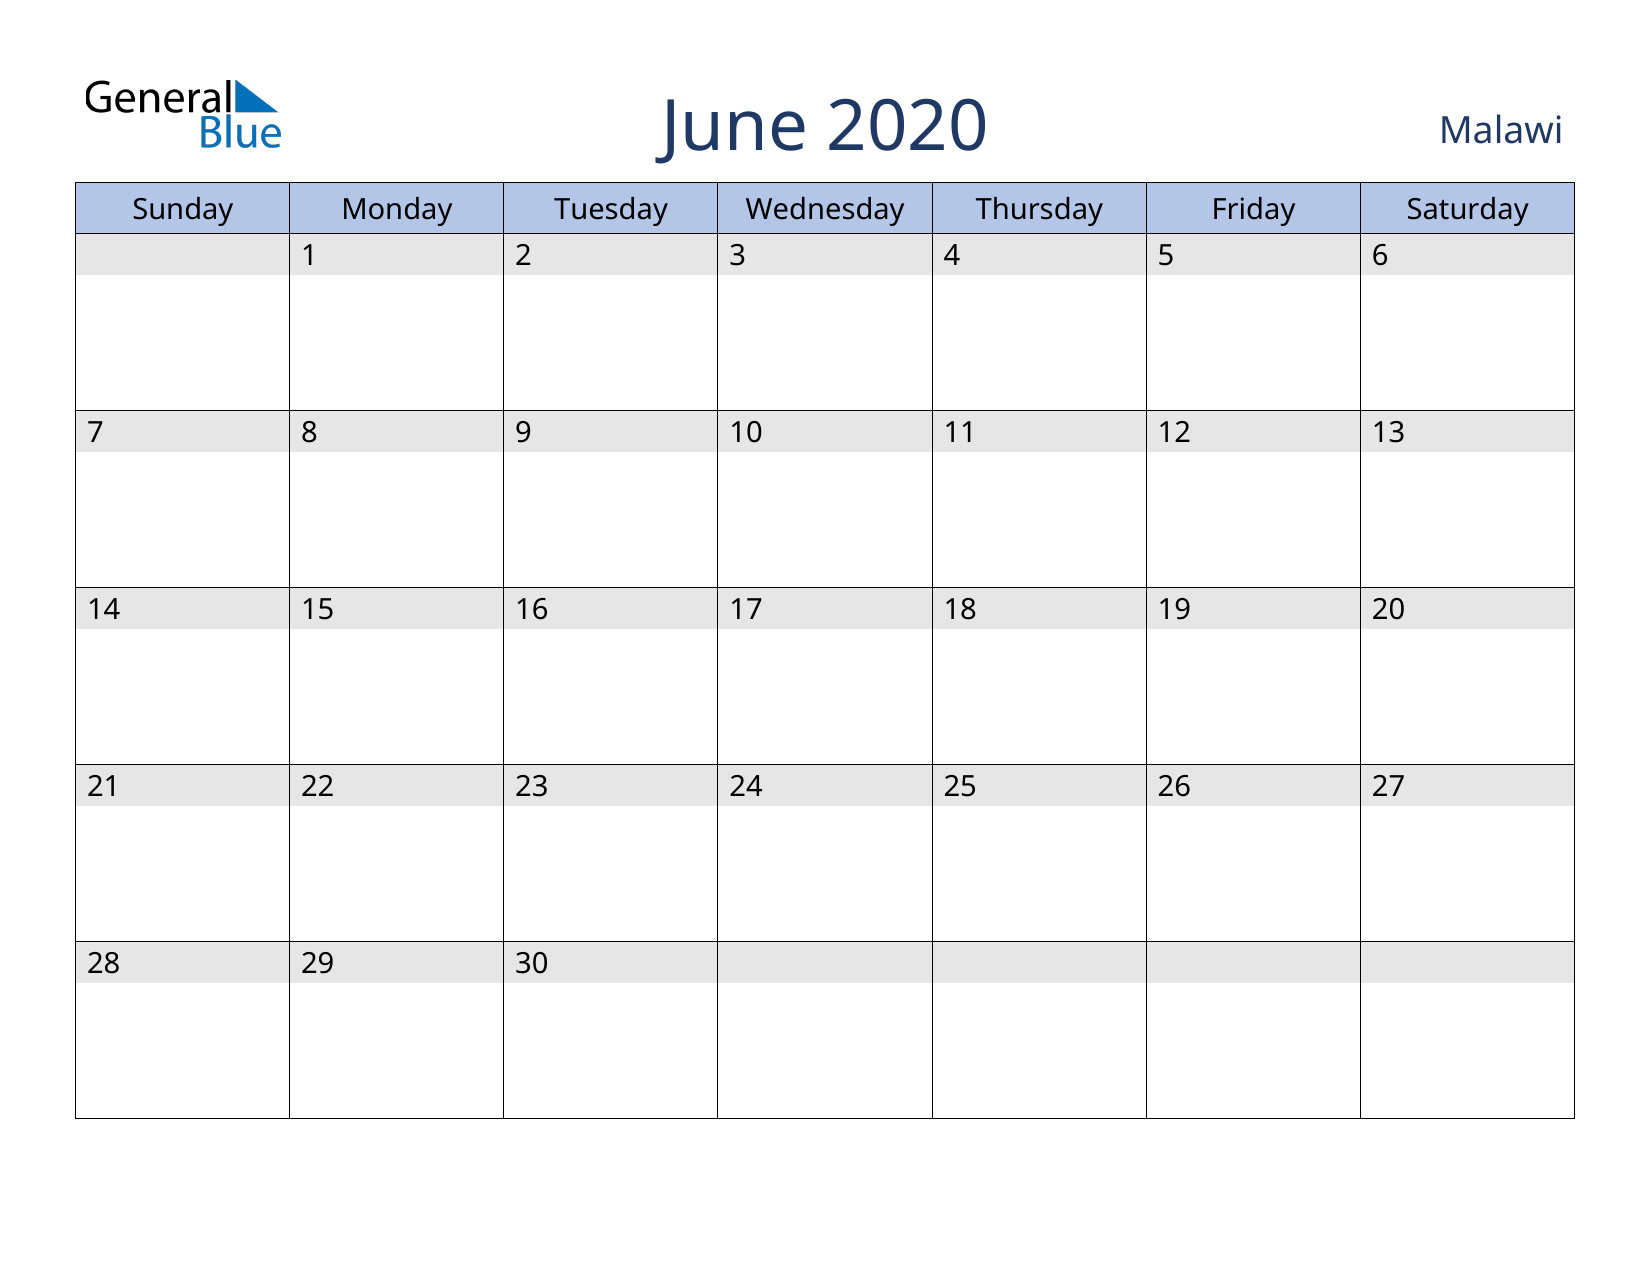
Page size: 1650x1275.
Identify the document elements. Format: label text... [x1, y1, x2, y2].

table_cell [1361, 942, 1574, 983]
table_cell [933, 806, 1146, 941]
table_cell 13 [1361, 411, 1574, 452]
table_cell [504, 275, 717, 410]
picture [86, 80, 281, 148]
table_cell [1361, 983, 1574, 1118]
table_cell [1361, 806, 1574, 941]
table_cell 29 [290, 942, 503, 983]
table_cell 25 [933, 765, 1146, 806]
table_cell [933, 629, 1146, 764]
table_cell 18 [933, 588, 1146, 629]
table_cell 14 [76, 588, 289, 629]
table_cell [1361, 275, 1574, 410]
table_cell [76, 452, 289, 587]
table_cell 15 [290, 588, 503, 629]
table_cell [933, 275, 1146, 410]
table_cell [76, 234, 289, 275]
table_cell [1147, 452, 1360, 587]
table_cell [290, 806, 503, 941]
table_cell 5 [1147, 234, 1360, 275]
table_cell Wednesday [718, 183, 932, 233]
table_cell 24 [718, 765, 932, 806]
table_cell 19 [1147, 588, 1360, 629]
table_cell Saturday [1361, 183, 1574, 233]
table_cell 30 [504, 942, 717, 983]
table_cell Monday [290, 183, 503, 233]
table_cell [504, 452, 717, 587]
table_cell [290, 983, 503, 1118]
table_cell [290, 452, 503, 587]
table_cell [933, 452, 1146, 587]
table_cell 6 [1361, 234, 1574, 275]
table_cell [504, 983, 717, 1118]
table_cell [504, 806, 717, 941]
table_cell [933, 983, 1146, 1118]
table_cell 1 [290, 234, 503, 275]
table_cell 22 [290, 765, 503, 806]
table_cell 11 [933, 411, 1146, 452]
table_cell [718, 452, 932, 587]
table_cell [1361, 629, 1574, 764]
table_cell [76, 275, 289, 410]
table_cell 23 [504, 765, 717, 806]
table_cell 21 [76, 765, 289, 806]
table_header June 2020 [504, 75, 1146, 182]
table_cell [1147, 983, 1360, 1118]
table_cell Thursday [933, 183, 1146, 233]
table_cell 8 [290, 411, 503, 452]
table_cell 16 [504, 588, 717, 629]
table_cell 28 [76, 942, 289, 983]
table_cell [504, 629, 717, 764]
table_cell Friday [1147, 183, 1360, 233]
table_cell [290, 629, 503, 764]
table_cell [1147, 275, 1360, 410]
table_cell 27 [1361, 765, 1574, 806]
table_cell 3 [718, 234, 932, 275]
table_cell [718, 629, 932, 764]
table_cell [76, 983, 289, 1118]
table_cell [933, 942, 1146, 983]
table_cell [76, 629, 289, 764]
table_cell 7 [76, 411, 289, 452]
table_cell 10 [718, 411, 932, 452]
table_cell [718, 275, 932, 410]
table_cell [1147, 806, 1360, 941]
table_cell [718, 806, 932, 941]
table_cell 20 [1361, 588, 1574, 629]
table_cell [1147, 942, 1360, 983]
table_header Malawi [1146, 75, 1574, 182]
table_cell [1147, 629, 1360, 764]
table_cell 2 [504, 234, 717, 275]
table_cell 17 [718, 588, 932, 629]
table_cell [1361, 452, 1574, 587]
table_cell [290, 275, 503, 410]
table_cell [718, 942, 932, 983]
table_header [76, 75, 503, 182]
table_cell 12 [1147, 411, 1360, 452]
table_cell Tuesday [504, 183, 717, 233]
table_cell [718, 983, 932, 1118]
table_cell 26 [1147, 765, 1360, 806]
table_cell 9 [504, 411, 717, 452]
table_cell Sunday [76, 183, 289, 233]
table_cell 4 [933, 234, 1146, 275]
table_cell [76, 806, 289, 941]
